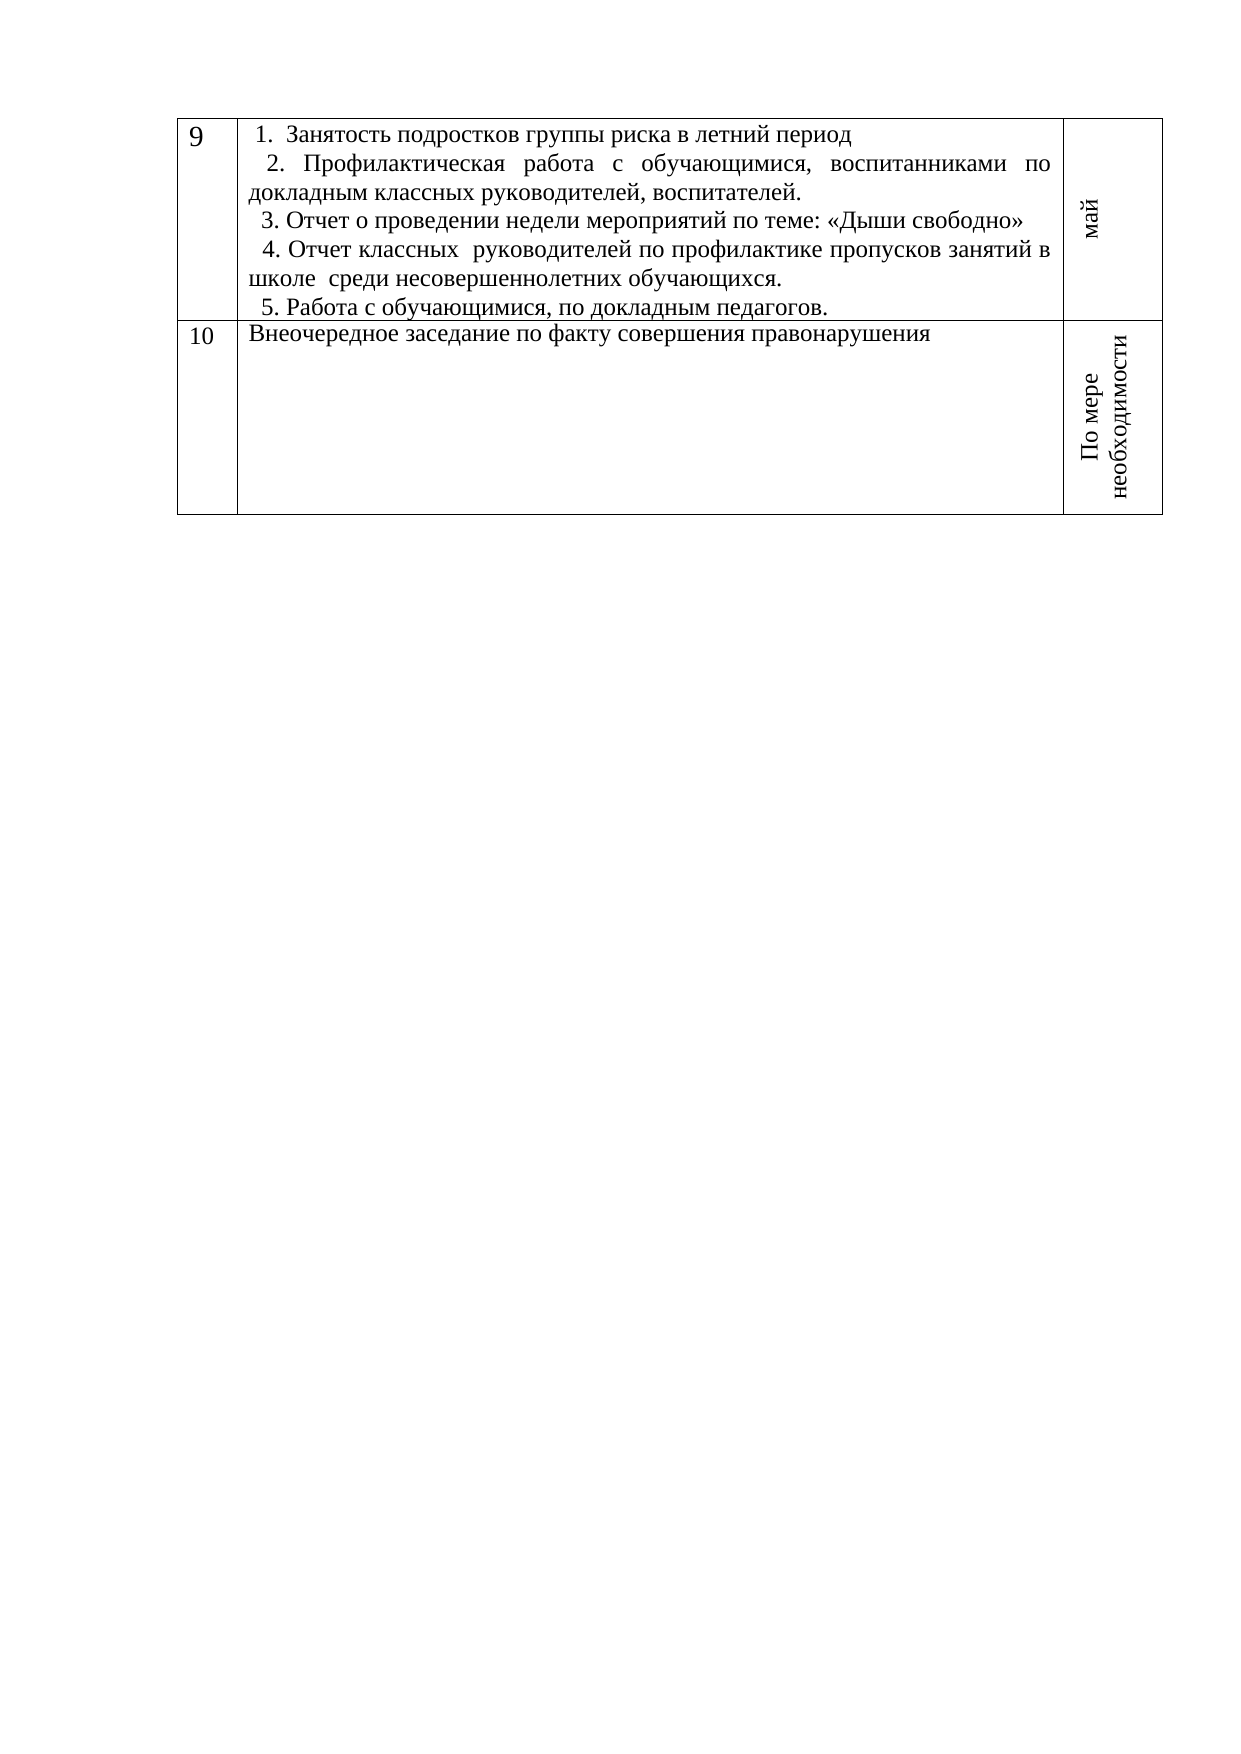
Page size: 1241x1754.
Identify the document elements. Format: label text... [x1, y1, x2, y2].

table_cell май [1064, 119, 1162, 320]
table_cell 9 [178, 119, 237, 320]
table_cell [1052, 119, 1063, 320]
table_cell По мере необходимости [1064, 321, 1162, 513]
table_cell 10 [178, 321, 237, 513]
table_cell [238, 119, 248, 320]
table_cell Внеочередное заседание по факту совершения правонарушения [238, 321, 1063, 513]
